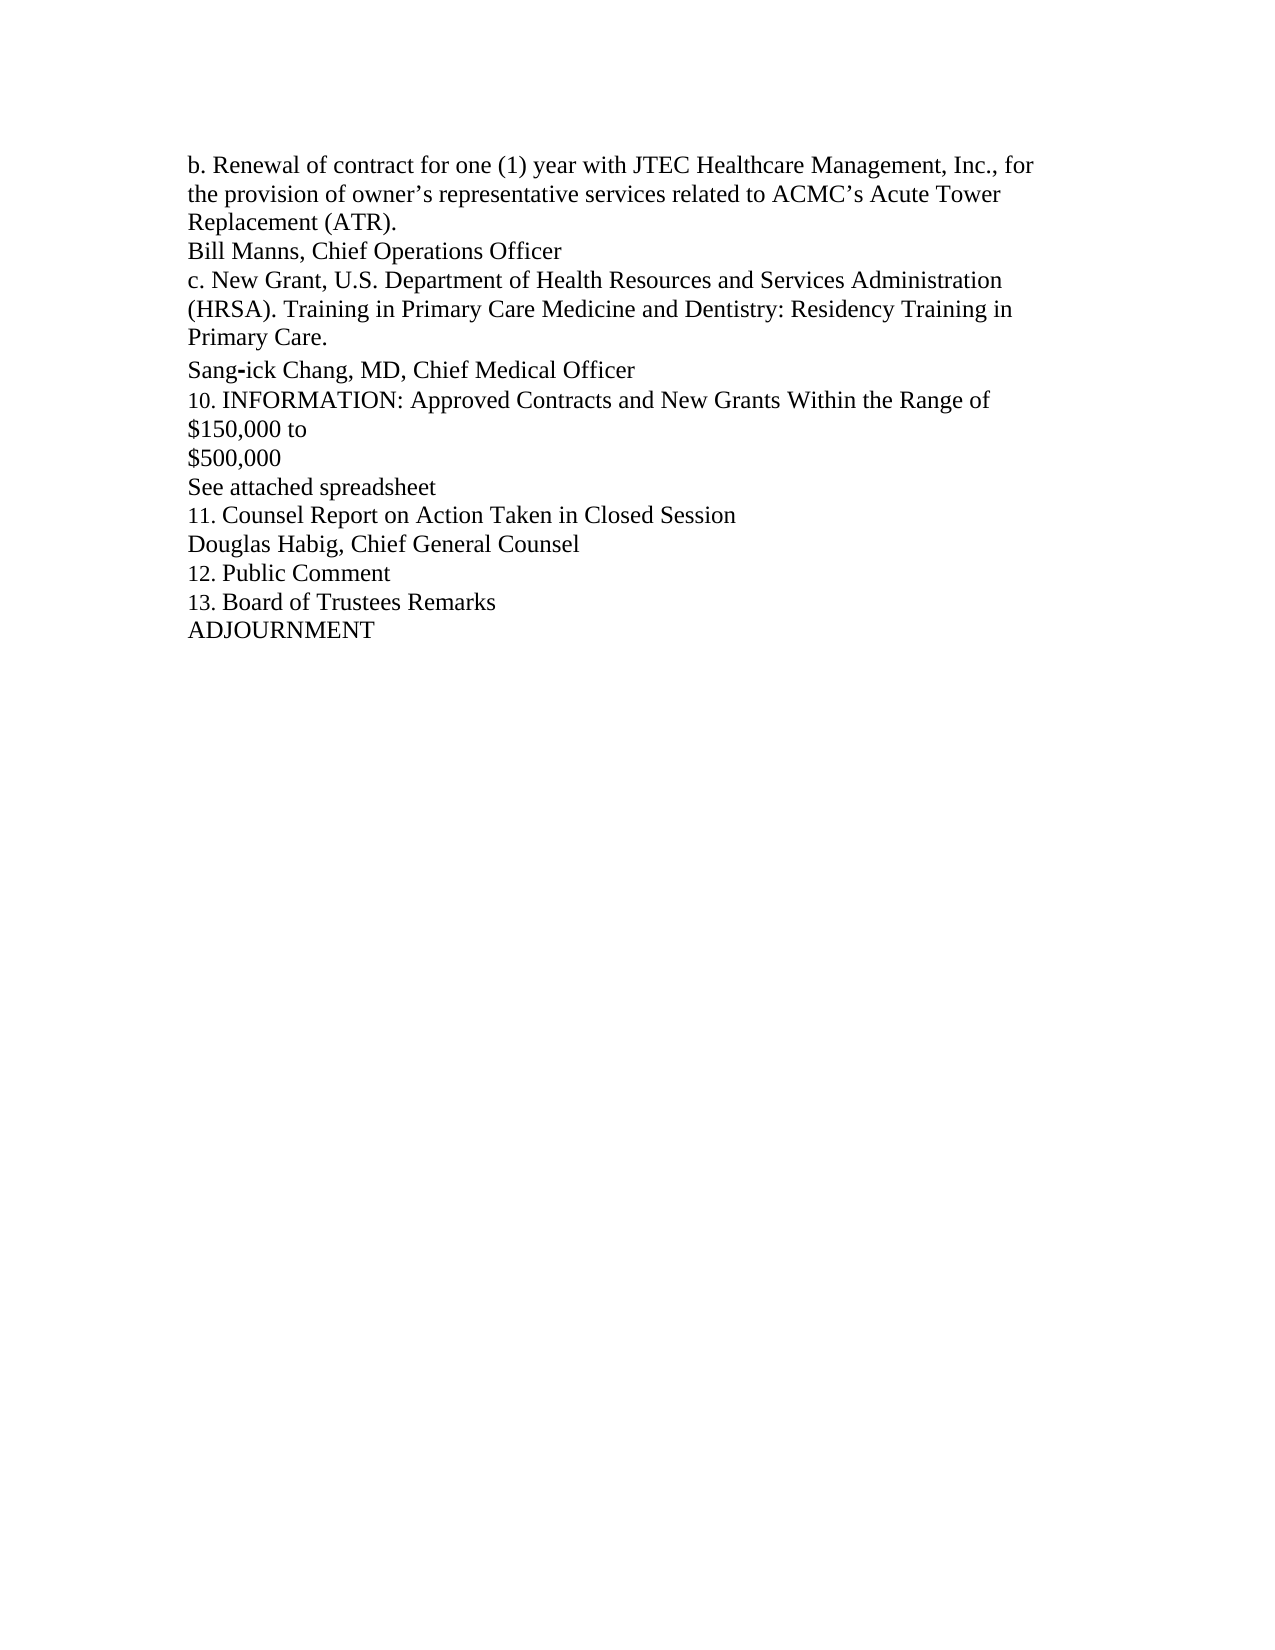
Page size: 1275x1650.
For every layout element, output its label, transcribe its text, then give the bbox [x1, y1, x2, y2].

text ADJOURNMENT [187, 615, 1087, 644]
text 11. Counsel Report on Action Taken in Closed Session [187, 500, 1087, 529]
text See attached spreadsheet [187, 472, 1087, 500]
text Bill Manns, Chief Operations Officer [187, 236, 1087, 265]
text Primary Care. [187, 322, 1087, 351]
text $500,000 [187, 443, 1087, 472]
text 12. Public Comment [187, 558, 1087, 587]
text (HRSA). Training in Primary Care Medicine and Dentistry: Residency Training in [187, 294, 1087, 322]
text the provision of owner’s representative services related to ACMC’s Acute Tower [187, 179, 1087, 207]
text Douglas Habig, Chief General Counsel [187, 529, 1087, 558]
text 10. INFORMATION: Approved Contracts and New Grants Within the Range of $150,000 to [187, 385, 1087, 443]
text b. Renewal of contract for one (1) year with JTEC Healthcare Management, Inc., for [187, 150, 1087, 179]
text 13. Board of Trustees Remarks [187, 587, 1087, 615]
text c. New Grant, U.S. Department of Health Resources and Services Administration [187, 265, 1087, 294]
text Replacement (ATR). [187, 207, 1087, 236]
text Sang‐ick Chang, MD, Chief Medical Officer [187, 351, 1087, 385]
